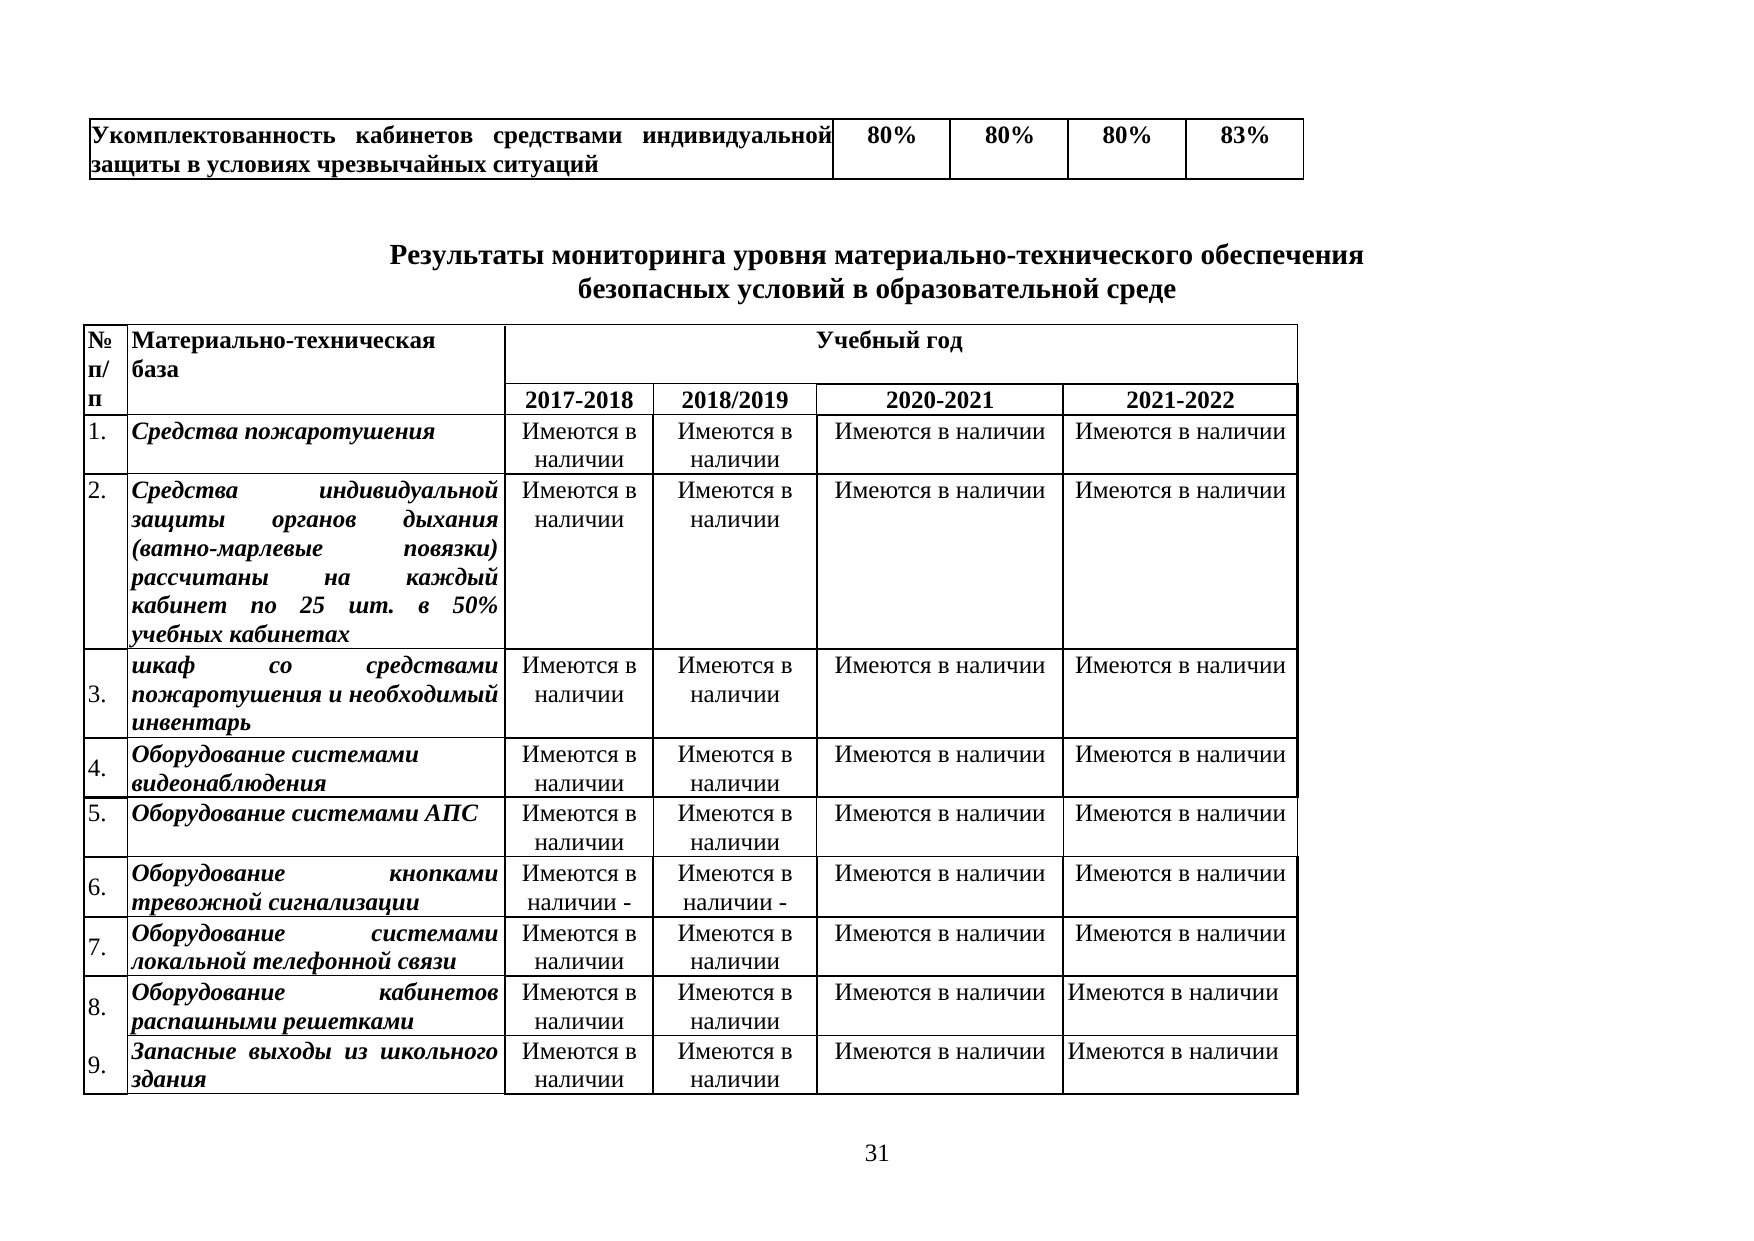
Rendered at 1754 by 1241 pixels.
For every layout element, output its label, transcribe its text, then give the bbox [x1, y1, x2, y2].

table_cell 80% [951, 120, 1067, 178]
table_header № п/п [85, 326, 127, 414]
table_header Учебный год [506, 325, 1297, 383]
table_cell Имеются в наличии [817, 798, 1063, 856]
table_cell Имеются в наличии [1064, 977, 1296, 1035]
table_cell 2021-2022 [1064, 385, 1296, 414]
table_cell Имеются в наличии [1064, 475, 1296, 648]
table_cell 80% [1069, 120, 1185, 178]
table_cell Имеются в наличии [1064, 857, 1296, 916]
table_cell Имеются в наличии [506, 977, 652, 1035]
table_cell Укомплектованность кабинетов средствами индивидуальной защиты в условиях чрезвычайных ситуаций [91, 120, 832, 178]
table_header Материально-техническая база [128, 325, 505, 414]
table_cell 2. [85, 475, 127, 648]
table_cell Имеются в наличии [1064, 650, 1296, 737]
table_cell Оборудование системами локальной телефонной связи [128, 917, 504, 975]
table_cell Имеются в наличии [506, 475, 652, 648]
table_cell Имеются в наличии [818, 739, 1062, 796]
table_cell Имеются в наличии [818, 977, 1062, 1035]
table_cell Оборудование системами видеонаблюдения [128, 738, 504, 796]
table_cell Имеются в наличии [818, 650, 1062, 737]
table_cell 8. [85, 977, 127, 1035]
table_cell Имеются в наличии [654, 1036, 816, 1093]
table_cell Имеются в наличии [1064, 1036, 1296, 1093]
table_cell 2020-2021 [817, 385, 1062, 414]
table_cell Имеются в наличии [506, 1036, 652, 1093]
table_cell Имеются в наличии [818, 918, 1062, 975]
table_cell Средства индивидуальной защиты органов дыхания (ватно-марлевые повязки) рассчитаны на каждый кабинет по 25 шт. в 50% учебных кабинетах [128, 474, 504, 648]
table_cell Имеются в наличии [506, 415, 652, 473]
table_cell 1. [85, 416, 127, 473]
table_cell Имеются в наличии [1064, 416, 1296, 473]
table_cell Имеются в наличии - [506, 857, 652, 916]
table_cell 3. [85, 650, 127, 737]
table_cell Имеются в наличии [654, 918, 816, 975]
table_cell 2018/2019 [654, 384, 816, 414]
text Результаты мониторинга уровня материально-технического обеспечения [89, 237, 1665, 271]
table_cell Имеются в наличии [506, 739, 652, 796]
table_cell Имеются в наличии [654, 798, 816, 856]
table_cell 6. [85, 858, 127, 916]
table_cell 4. [85, 739, 127, 796]
table_cell Имеются в наличии [1064, 739, 1296, 796]
table_cell Оборудование кабинетов распашными решетками [128, 976, 504, 1035]
table_cell Имеются в наличии [818, 1036, 1062, 1093]
table_cell Имеются в наличии [818, 475, 1062, 648]
table_cell Имеются в наличии [654, 415, 816, 473]
table_cell Оборудование кнопками тревожной сигнализации [128, 857, 504, 916]
table_cell Запасные выходы из школьного здания [128, 1036, 504, 1093]
table_cell Средства пожаротушения [128, 415, 504, 473]
table_cell 5. [85, 799, 127, 856]
table_cell 2017-2018 [506, 384, 653, 414]
table_cell 80% [834, 120, 949, 178]
table_cell Имеются в наличии - [654, 857, 816, 916]
table_cell Имеются в наличии [506, 918, 652, 975]
table_cell Имеются в наличии [818, 416, 1062, 473]
table_cell Имеются в наличии [654, 739, 816, 796]
table_cell 7. [85, 918, 127, 975]
table_cell Имеются в наличии [1064, 918, 1296, 975]
table_cell 83% [1187, 120, 1303, 178]
table_cell Оборудование системами АПС [128, 798, 504, 856]
table_cell Имеются в наличии [506, 650, 652, 737]
table_cell Имеются в наличии [506, 798, 653, 856]
table_cell Имеются в наличии [818, 857, 1062, 916]
table_cell Имеются в наличии [1064, 798, 1297, 856]
text безопасных условий в образовательной среде [89, 271, 1665, 304]
table_cell Имеются в наличии [654, 475, 816, 648]
table_cell шкаф со средствами пожаротушения и необходимый инвентарь [128, 649, 504, 737]
table_cell Имеются в наличии [654, 650, 816, 737]
table_cell 9. [85, 1035, 127, 1093]
table_cell Имеются в наличии [654, 977, 816, 1035]
